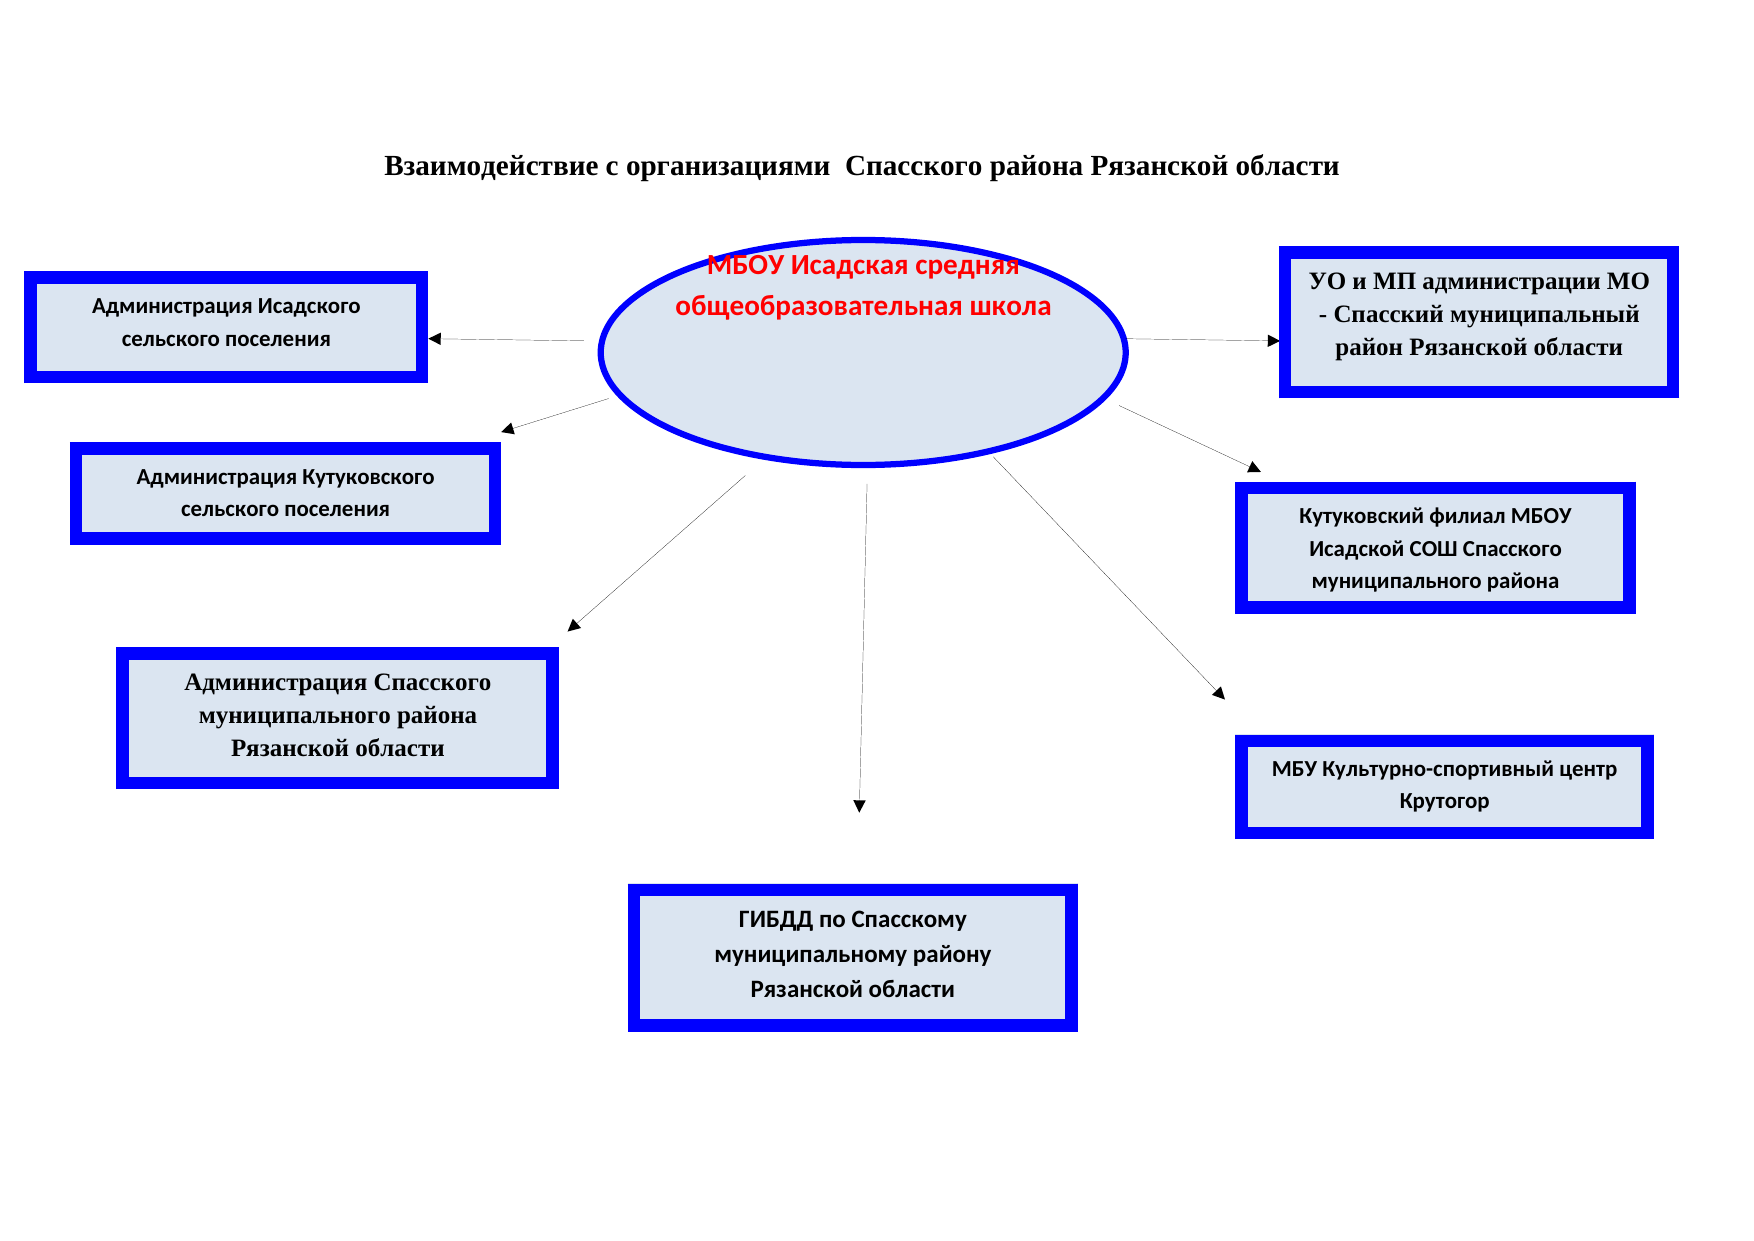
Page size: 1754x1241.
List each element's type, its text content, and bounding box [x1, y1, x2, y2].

text Взаимодействие с организациями Спасского района Рязанской области [89, 148, 1636, 181]
